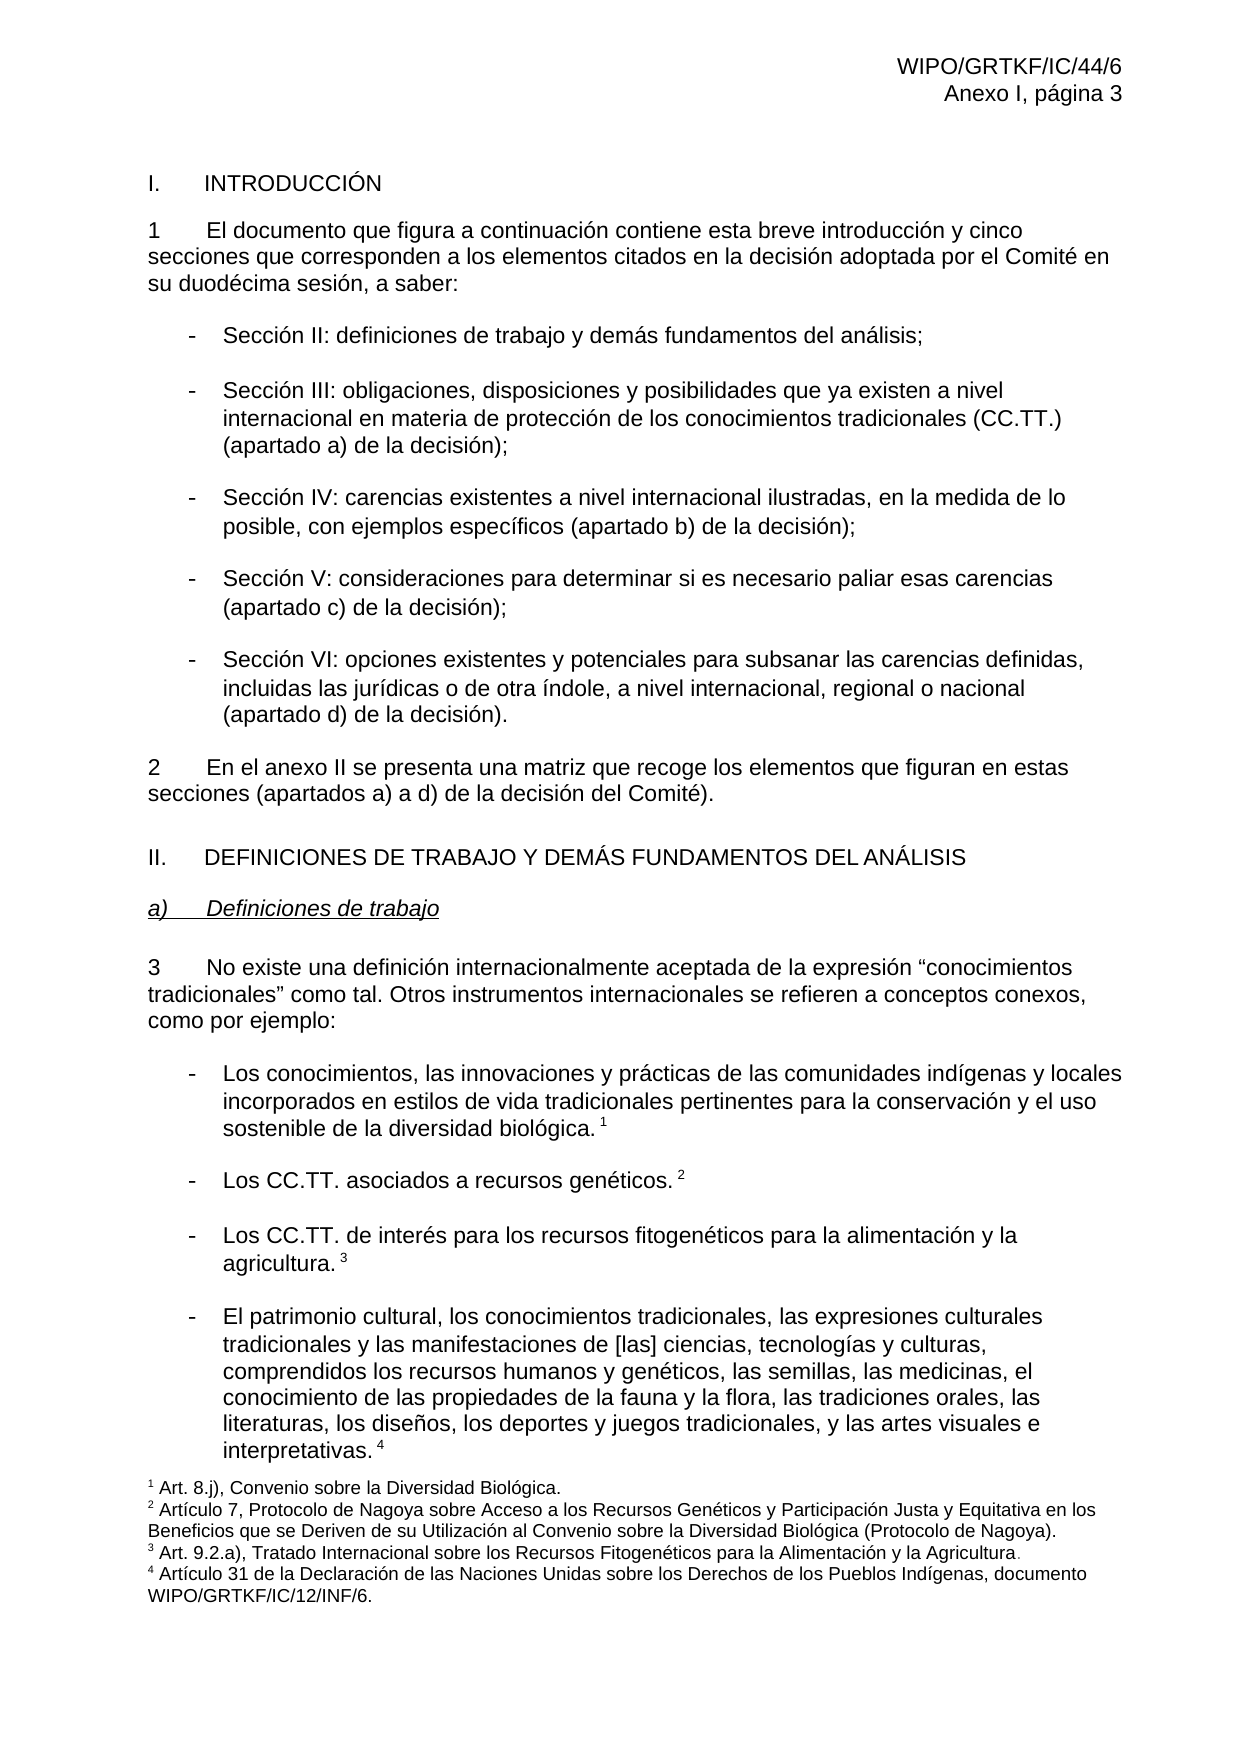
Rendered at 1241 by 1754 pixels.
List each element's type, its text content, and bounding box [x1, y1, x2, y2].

list Sección III: obligaciones, disposiciones y posibilidades que ya existen a nivel internacional en materia de protección de los conocimientos tradicionales (CC.TT.) (apartado a) de la decisión); [185, 377, 1122, 458]
subtitle II. DEFINICIONES DE TRABAJO Y DEMÁS FUNDAMENTOS DEL ANÁLISIS [148, 844, 1122, 870]
list Sección II: definiciones de trabajo y demás fundamentos del análisis; [185, 322, 1122, 351]
list Los CC.TT. de interés para los recursos fitogenéticos para la alimentación y la agricultura. [185, 1222, 1122, 1277]
subtitle a) Definiciones de trabajo [148, 895, 1122, 922]
text No existe una definición internacionalmente aceptada de la expresión “conocimientos tradicionales” como tal. Otros instrumentos internacionales se refieren a conceptos conexos, como por ejemplo: [148, 954, 1122, 1033]
text El documento que figura a continuación contiene esta breve introducción y cinco secciones que corresponden a los elementos citados en la decisión adoptada por el Comité en su duodécima sesión, a saber: [148, 217, 1122, 296]
subtitle i. INTRODUCCIÓN [148, 170, 1122, 196]
list Sección VI: opciones existentes y potenciales para subsanar las carencias definidas, incluidas las jurídicas o de otra índole, a nivel internacional, regional o nacional (apartado d) de la decisión). [185, 646, 1122, 727]
list El patrimonio cultural, los conocimientos tradicionales, las expresiones culturales tradicionales y las manifestaciones de [las] ciencias, tecnologías y culturas, comprendidos los recursos humanos y genéticos, las semillas, las medicinas, el conocimiento de las propiedades de la fauna y la flora, las tradiciones orales, las literaturas, los diseños, los deportes y juegos tradicionales, y las artes visuales e interpretativas. [185, 1303, 1122, 1463]
text En el anexo II se presenta una matriz que recoge los elementos que figuran en estas secciones (apartados a) a d) de la decisión del Comité). [148, 754, 1122, 807]
list Sección IV: carencias existentes a nivel internacional ilustradas, en la medida de lo posible, con ejemplos específicos (apartado b) de la decisión); [185, 484, 1122, 539]
list Los CC.TT. asociados a recursos genéticos. [185, 1167, 1122, 1196]
list Los conocimientos, las innovaciones y prácticas de las comunidades indígenas y locales incorporados en estilos de vida tradicionales pertinentes para la conservación y el uso sostenible de la diversidad biológica. [185, 1060, 1122, 1141]
list Sección V: consideraciones para determinar si es necesario paliar esas carencias (apartado c) de la decisión); [185, 565, 1122, 620]
